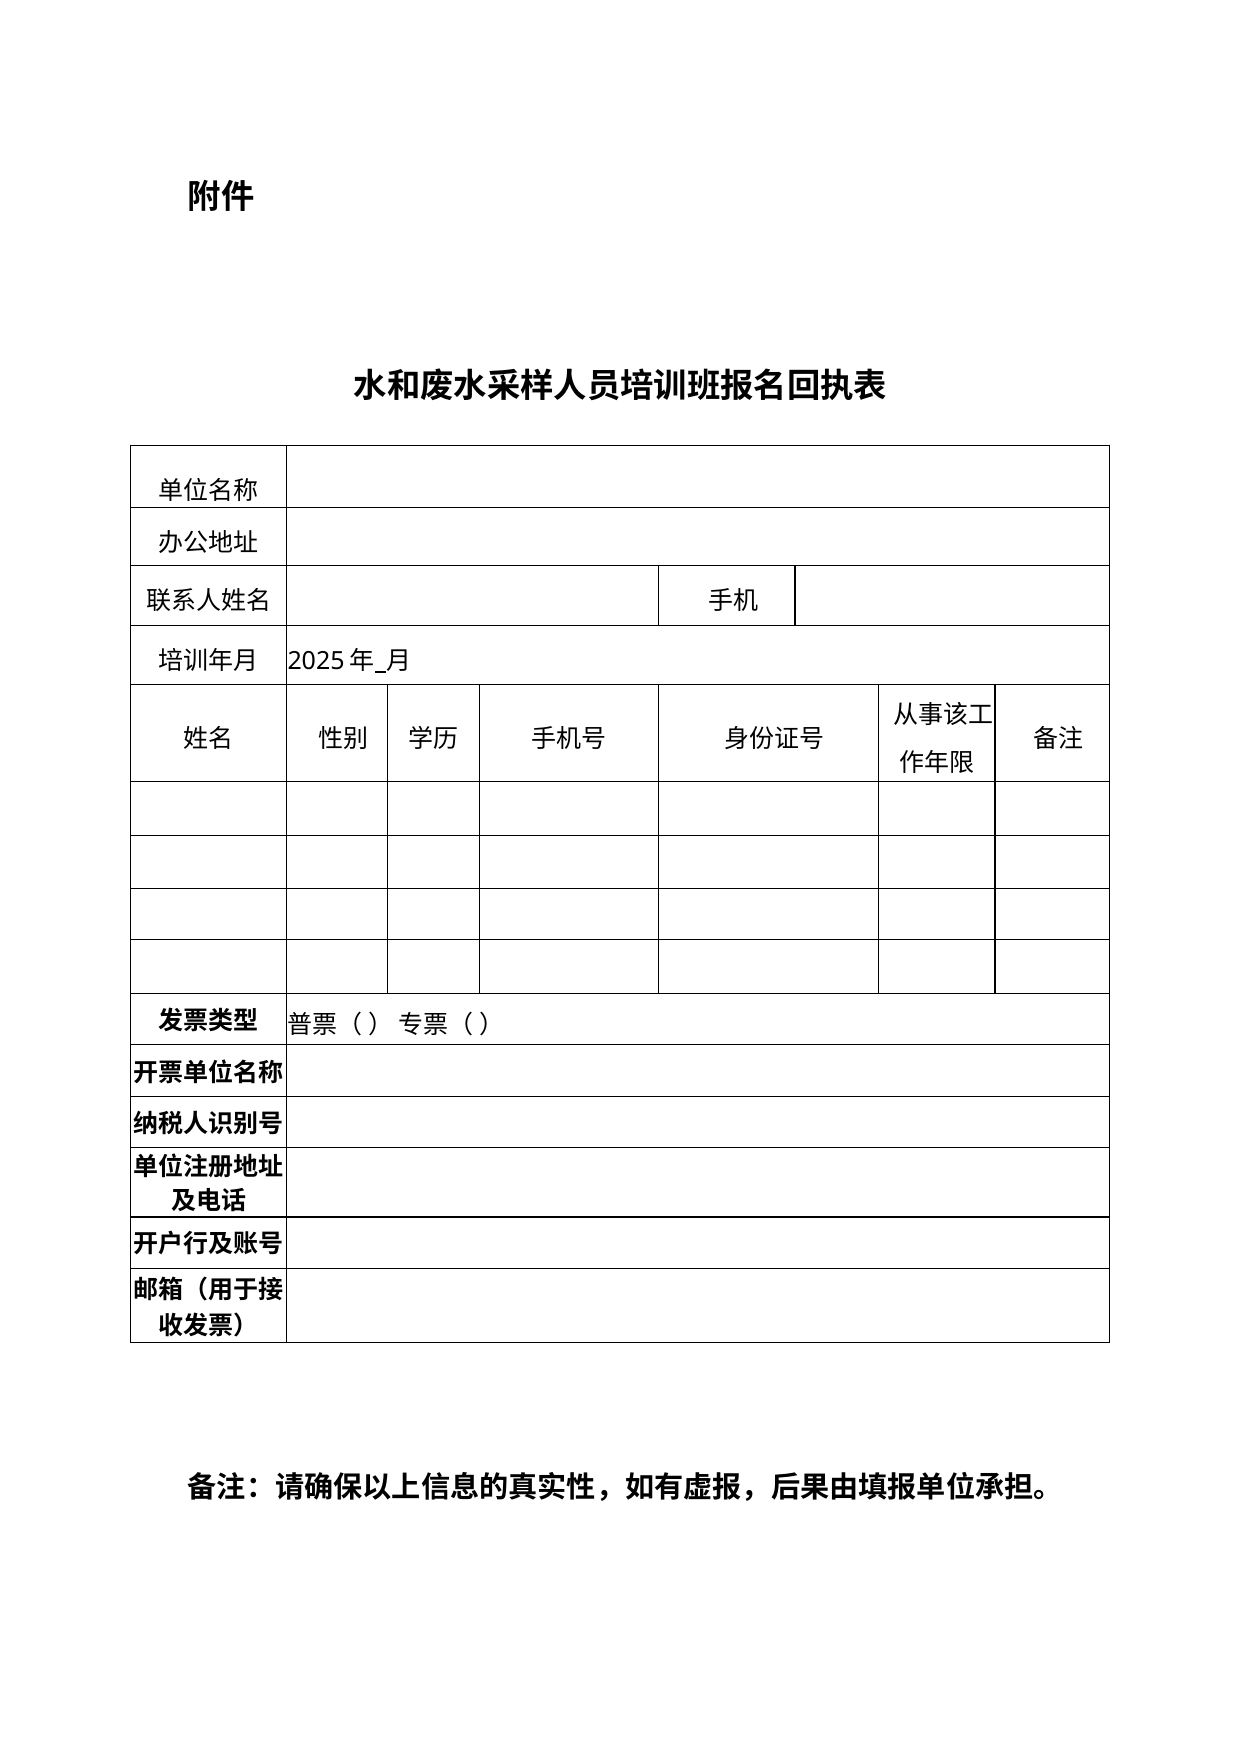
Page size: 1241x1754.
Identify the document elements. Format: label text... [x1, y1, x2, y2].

table_cell [287, 1045, 1109, 1096]
table_cell [480, 940, 658, 993]
table_cell 邮箱（用于接收发票） [131, 1269, 286, 1342]
table_cell [480, 782, 658, 834]
table_cell [659, 782, 878, 834]
table_cell [996, 940, 1109, 993]
table_cell [131, 940, 286, 993]
text 附件 [187, 162, 1053, 227]
table_cell 发票类型 [131, 994, 286, 1044]
table_cell [480, 889, 658, 939]
table_cell [287, 889, 387, 939]
table_cell 备注 [996, 685, 1109, 781]
table_cell 性别 [287, 685, 387, 781]
table_cell [131, 782, 286, 834]
table_cell [388, 836, 479, 888]
text 备注：请确保以上信息的真实性，如有虚报，后果由填报单位承担。 [187, 1452, 1053, 1517]
table_cell 开户行及账号 [131, 1218, 286, 1268]
table_cell [287, 782, 387, 834]
table_cell [659, 836, 878, 888]
table_cell [131, 889, 286, 939]
table_cell 学历 [388, 685, 479, 781]
table_cell [287, 836, 387, 888]
table_cell 联系人姓名 [131, 566, 286, 624]
table_cell [659, 889, 878, 939]
table_cell [659, 940, 878, 993]
table_cell [879, 940, 994, 993]
table_cell [879, 836, 994, 888]
table_cell [287, 1148, 1109, 1216]
table_cell [287, 508, 1109, 565]
table_cell 从事该工作年限 [879, 685, 994, 781]
table_cell 普票（ ） 专票（ ） [287, 994, 1109, 1044]
text 水和废水采样人员培训班报名回执表 [187, 350, 1053, 415]
table_cell [388, 940, 479, 993]
table_cell 培训年月 [131, 626, 286, 684]
table_cell [287, 1097, 1109, 1147]
table_cell [131, 836, 286, 888]
table_header 单位名称 [131, 446, 286, 507]
table_cell [996, 836, 1109, 888]
table_cell 开票单位名称 [131, 1045, 286, 1096]
table_cell 办公地址 [131, 508, 286, 565]
table_cell [287, 566, 658, 624]
table_cell [480, 836, 658, 888]
table_cell 身份证号 [659, 685, 878, 781]
table_cell [388, 889, 479, 939]
table_header [287, 446, 1109, 507]
table_cell 单位注册地址 及电话 [131, 1148, 286, 1216]
table_cell 手机号 [480, 685, 658, 781]
table_cell [287, 940, 387, 993]
table_cell 纳税人识别号 [131, 1097, 286, 1147]
table_cell [796, 566, 1109, 624]
table_cell [388, 782, 479, 834]
table_cell [996, 889, 1109, 939]
table_cell 手机 [659, 566, 794, 624]
table_cell [287, 1218, 1109, 1268]
table_cell [879, 782, 994, 834]
table_cell [287, 1269, 1109, 1342]
table_cell 2025年 月 [287, 626, 1109, 684]
table_cell 姓名 [131, 685, 286, 781]
table_cell [879, 889, 994, 939]
table_cell [996, 782, 1109, 834]
